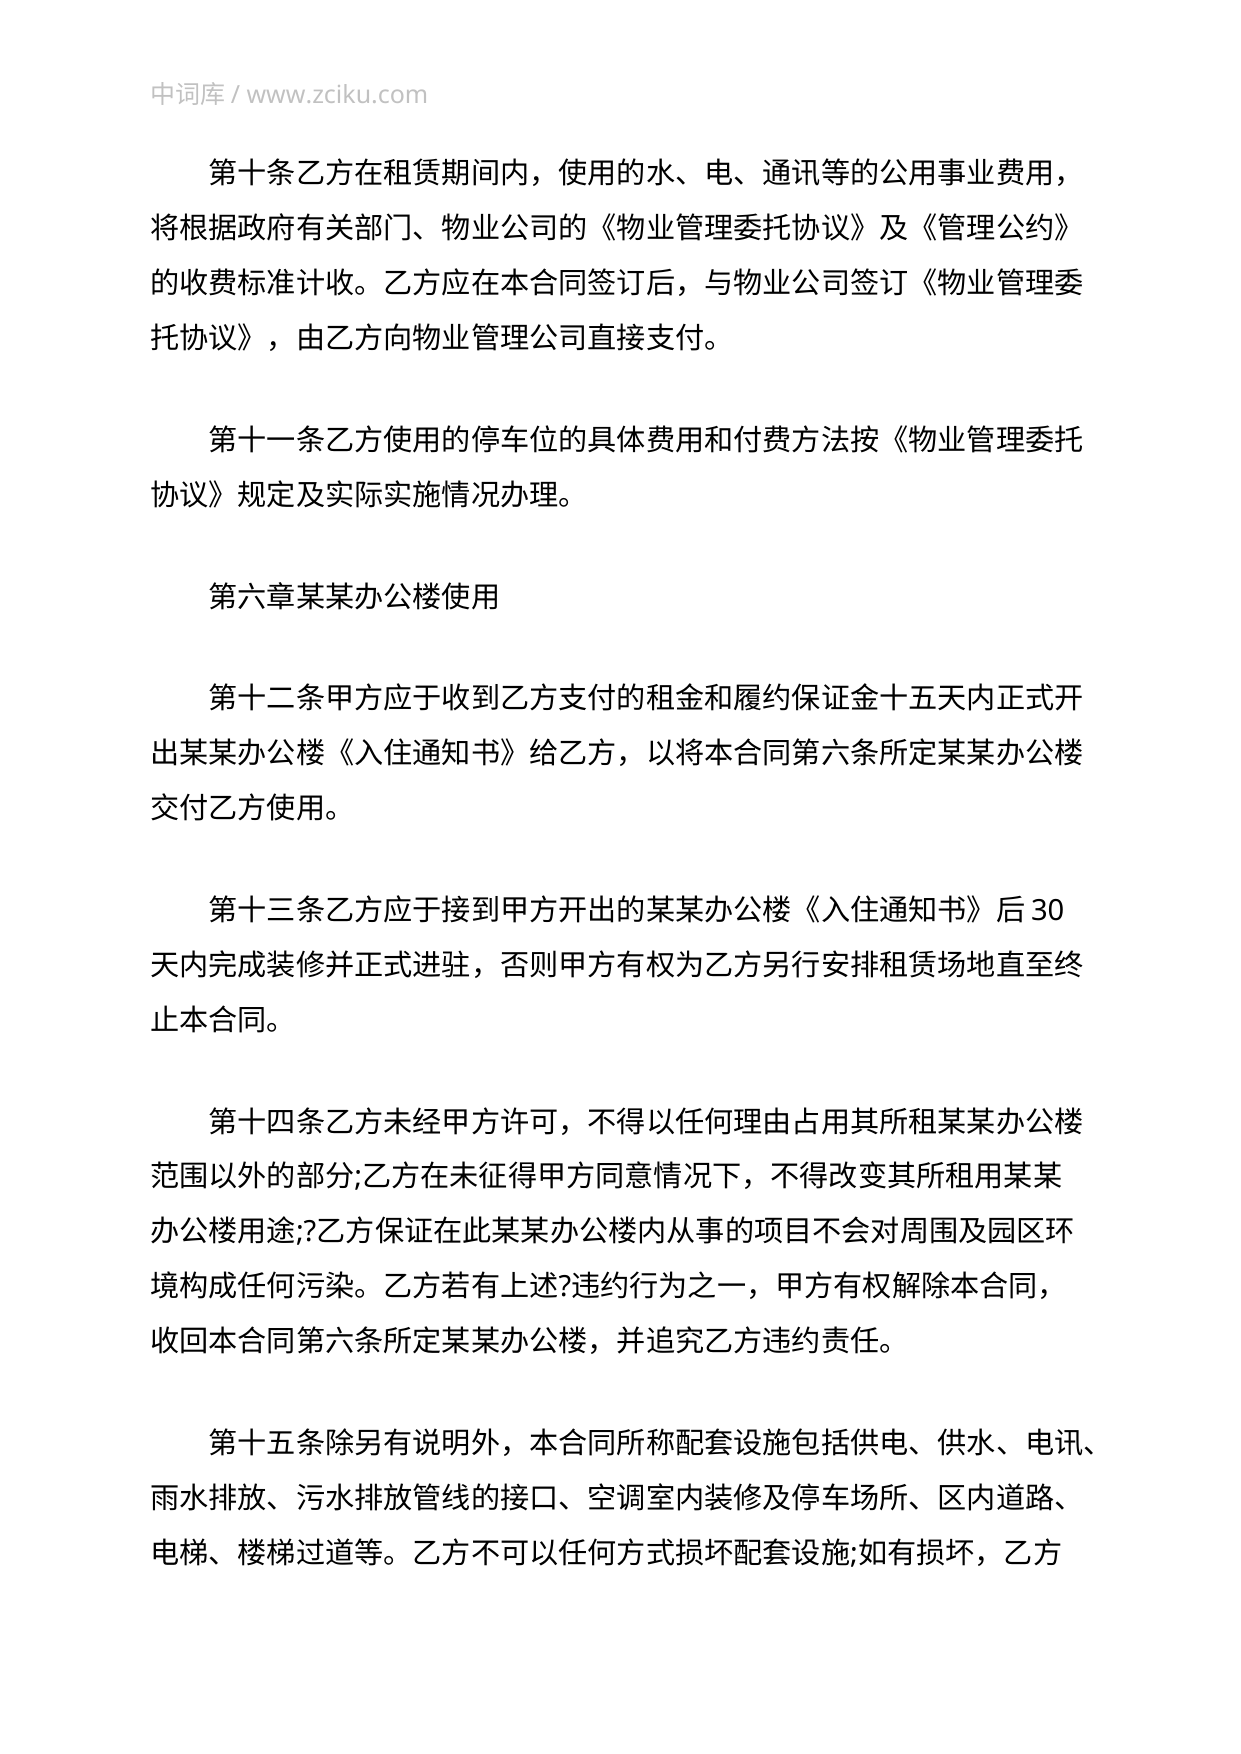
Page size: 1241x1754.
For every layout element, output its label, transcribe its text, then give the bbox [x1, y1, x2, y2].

text 第十二条甲方应于收到乙方支付的租金和履约保证金十五天内正式开出某某办公楼《入住通知书》给乙方，以将本合同第六条所定某某办公楼交付乙方使用。 [150, 675, 1090, 827]
text 第十三条乙方应于接到甲方开出的某某办公楼《入住通知书》后30天内完成装修并正式进驻，否则甲方有权为乙方另行安排租赁场地直至终止本合同。 [150, 886, 1090, 1039]
text 第十四条乙方未经甲方许可，不得以任何理由占用其所租某某办公楼范围以外的部分;乙方在未征得甲方同意情况下，不得改变其所租用某某办公楼用途;?乙方保证在此某某办公楼内从事的项目不会对周围及园区环境构成任何污染。乙方若有上述?违约行为之一，甲方有权解除本合同，收回本合同第六条所定某某办公楼，并追究乙方违约责任。 [150, 1098, 1090, 1360]
text 第十一条乙方使用的停车位的具体费用和付费方法按《物业管理委托协议》规定及实际实施情况办理。 [150, 416, 1090, 514]
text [150, 1420, 1090, 1572]
text 第六章某某办公楼使用 [150, 573, 1090, 615]
text 第十条乙方在租赁期间内，使用的水、电、通讯等的公用事业费用，将根据政府有关部门、物业公司的《物业管理委托协议》及《管理公约》的收费标准计收。乙方应在本合同签订后，与物业公司签订《物业管理委托协议》，由乙方向物业管理公司直接支付。 [150, 150, 1090, 357]
